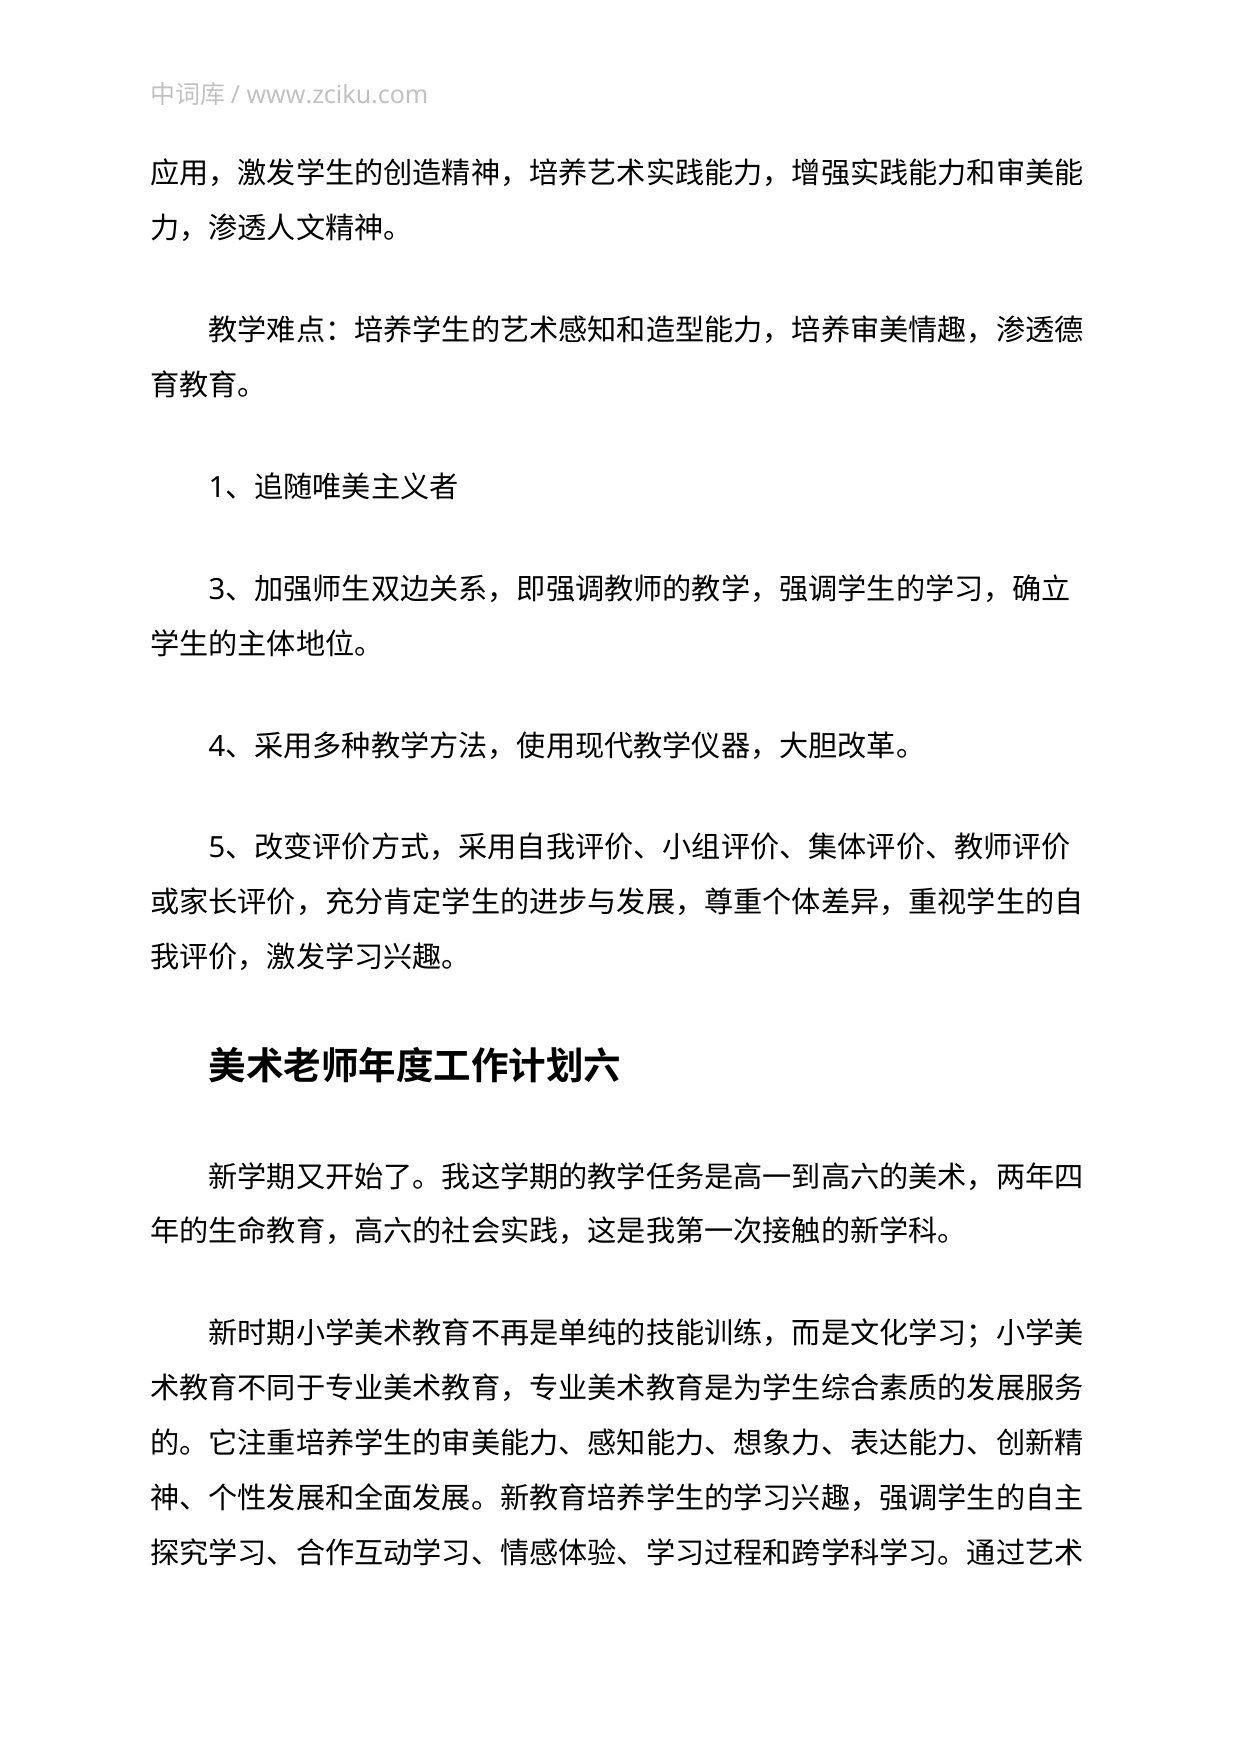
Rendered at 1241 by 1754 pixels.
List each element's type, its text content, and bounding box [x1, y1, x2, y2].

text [150, 1310, 1090, 1572]
text 美术老师年度工作计划六 [150, 1036, 1090, 1090]
text 5、改变评价方式，采用自我评价、小组评价、集体评价、教师评价或家长评价，充分肯定学生的进步与发展，尊重个体差异，重视学生的自我评价，激发学习兴趣。 [150, 824, 1090, 976]
text 4、采用多种教学方法，使用现代教学仪器，大胆改革。 [150, 722, 1090, 764]
text 3、加强师生双边关系，即强调教师的教学，强调学生的学习，确立学生的主体地位。 [150, 565, 1090, 663]
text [150, 150, 1090, 247]
text 1、追随唯美主义者 [150, 463, 1090, 506]
text 教学难点：培养学生的艺术感知和造型能力，培养审美情趣，渗透德育教育。 [150, 307, 1090, 404]
text 新学期又开始了。我这学期的教学任务是高一到高六的美术，两年四年的生命教育，高六的社会实践，这是我第一次接触的新学科。 [150, 1153, 1090, 1250]
